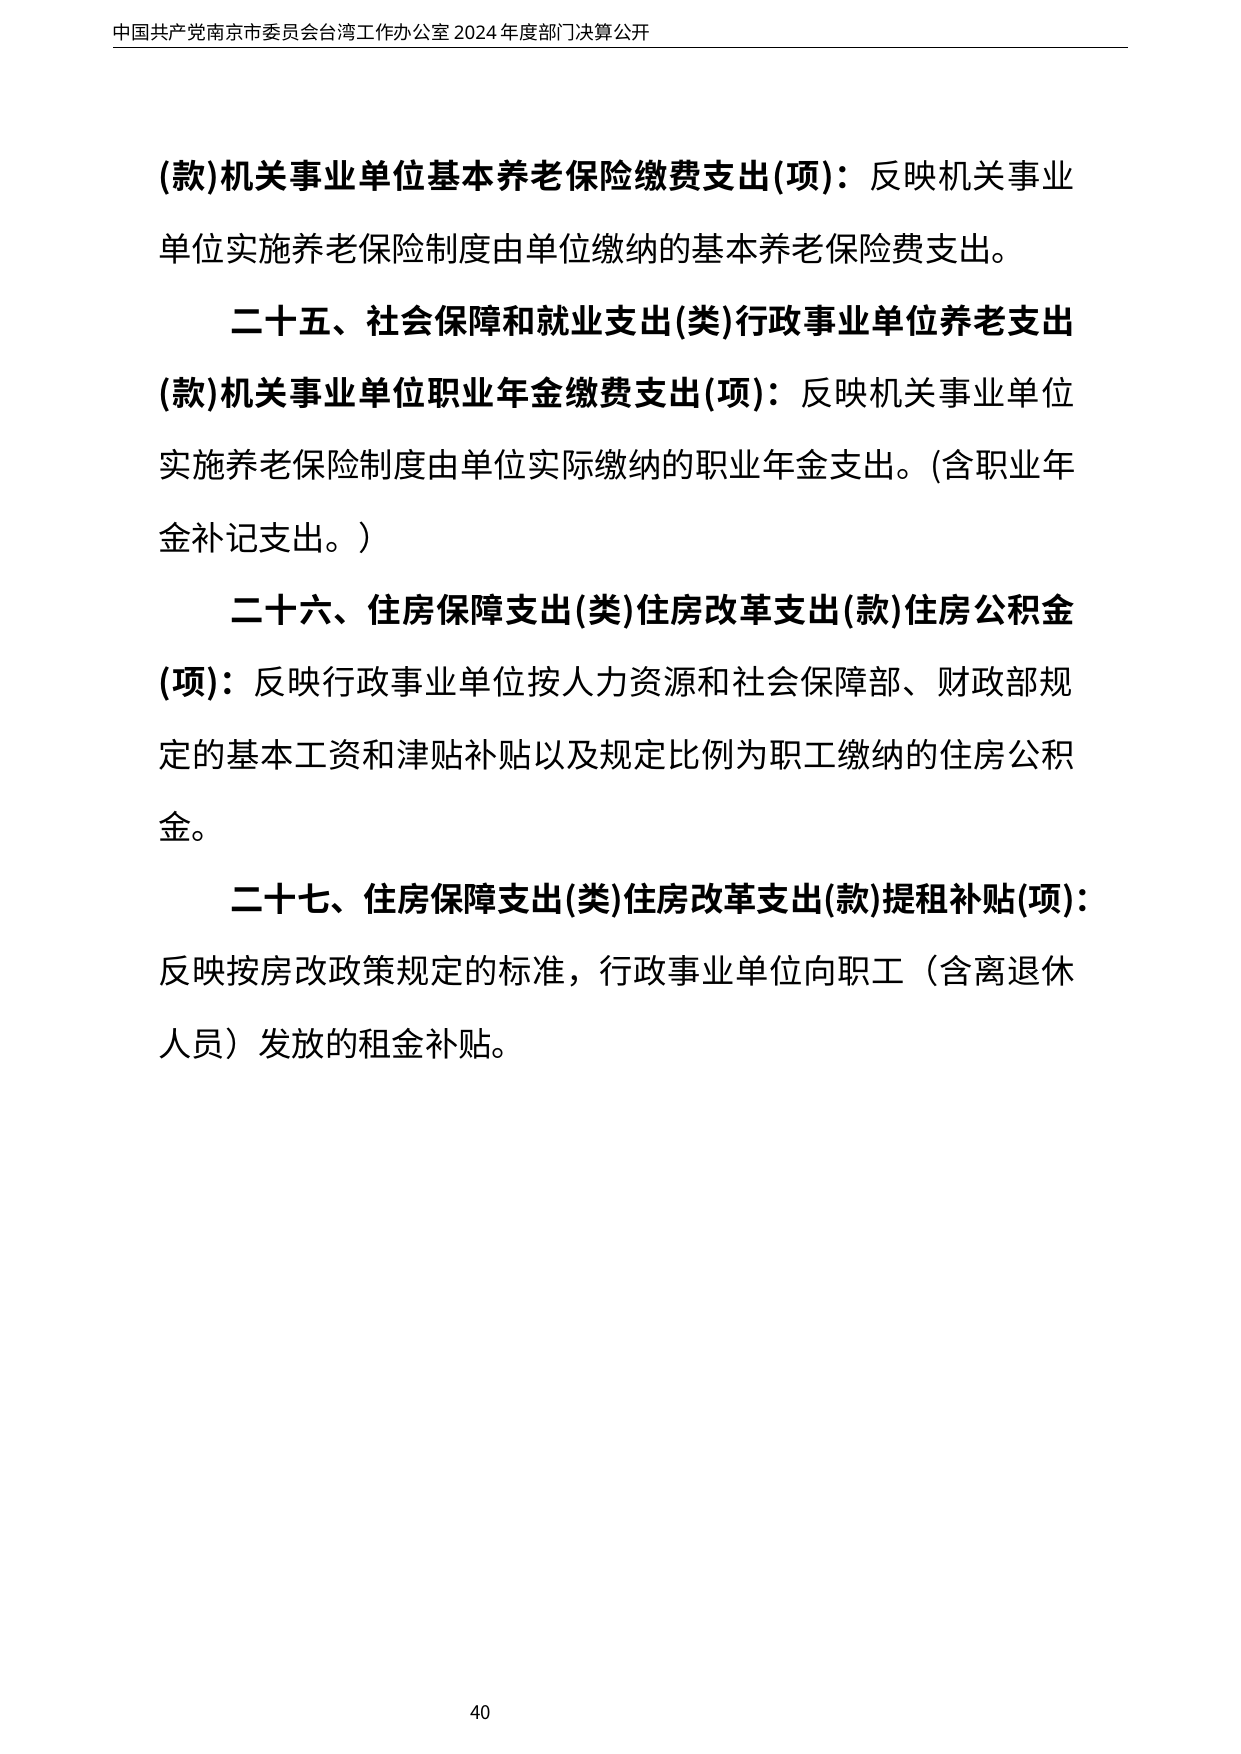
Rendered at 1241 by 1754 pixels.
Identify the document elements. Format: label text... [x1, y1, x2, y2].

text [158, 150, 1075, 271]
text 二十五、社会保障和就业支出(类)行政事业单位养老支出(款)机关事业单位职业年金缴费支出(项)：反映机关事业单位实施养老保险制度由单位实际缴纳的职业年金支出。(含职业年金补记支出。） [158, 294, 1075, 560]
text 二十六、住房保障支出(类)住房改革支出(款)住房公积金(项)：反映行政事业单位按人力资源和社会保障部、财政部规定的基本工资和津贴补贴以及规定比例为职工缴纳的住房公积金。 [158, 584, 1075, 849]
text 二十七、住房保障支出(类)住房改革支出(款)提租补贴(项)：反映按房改政策规定的标准，行政事业单位向职工（含离退休人员）发放的租金补贴。 [158, 873, 1075, 1066]
